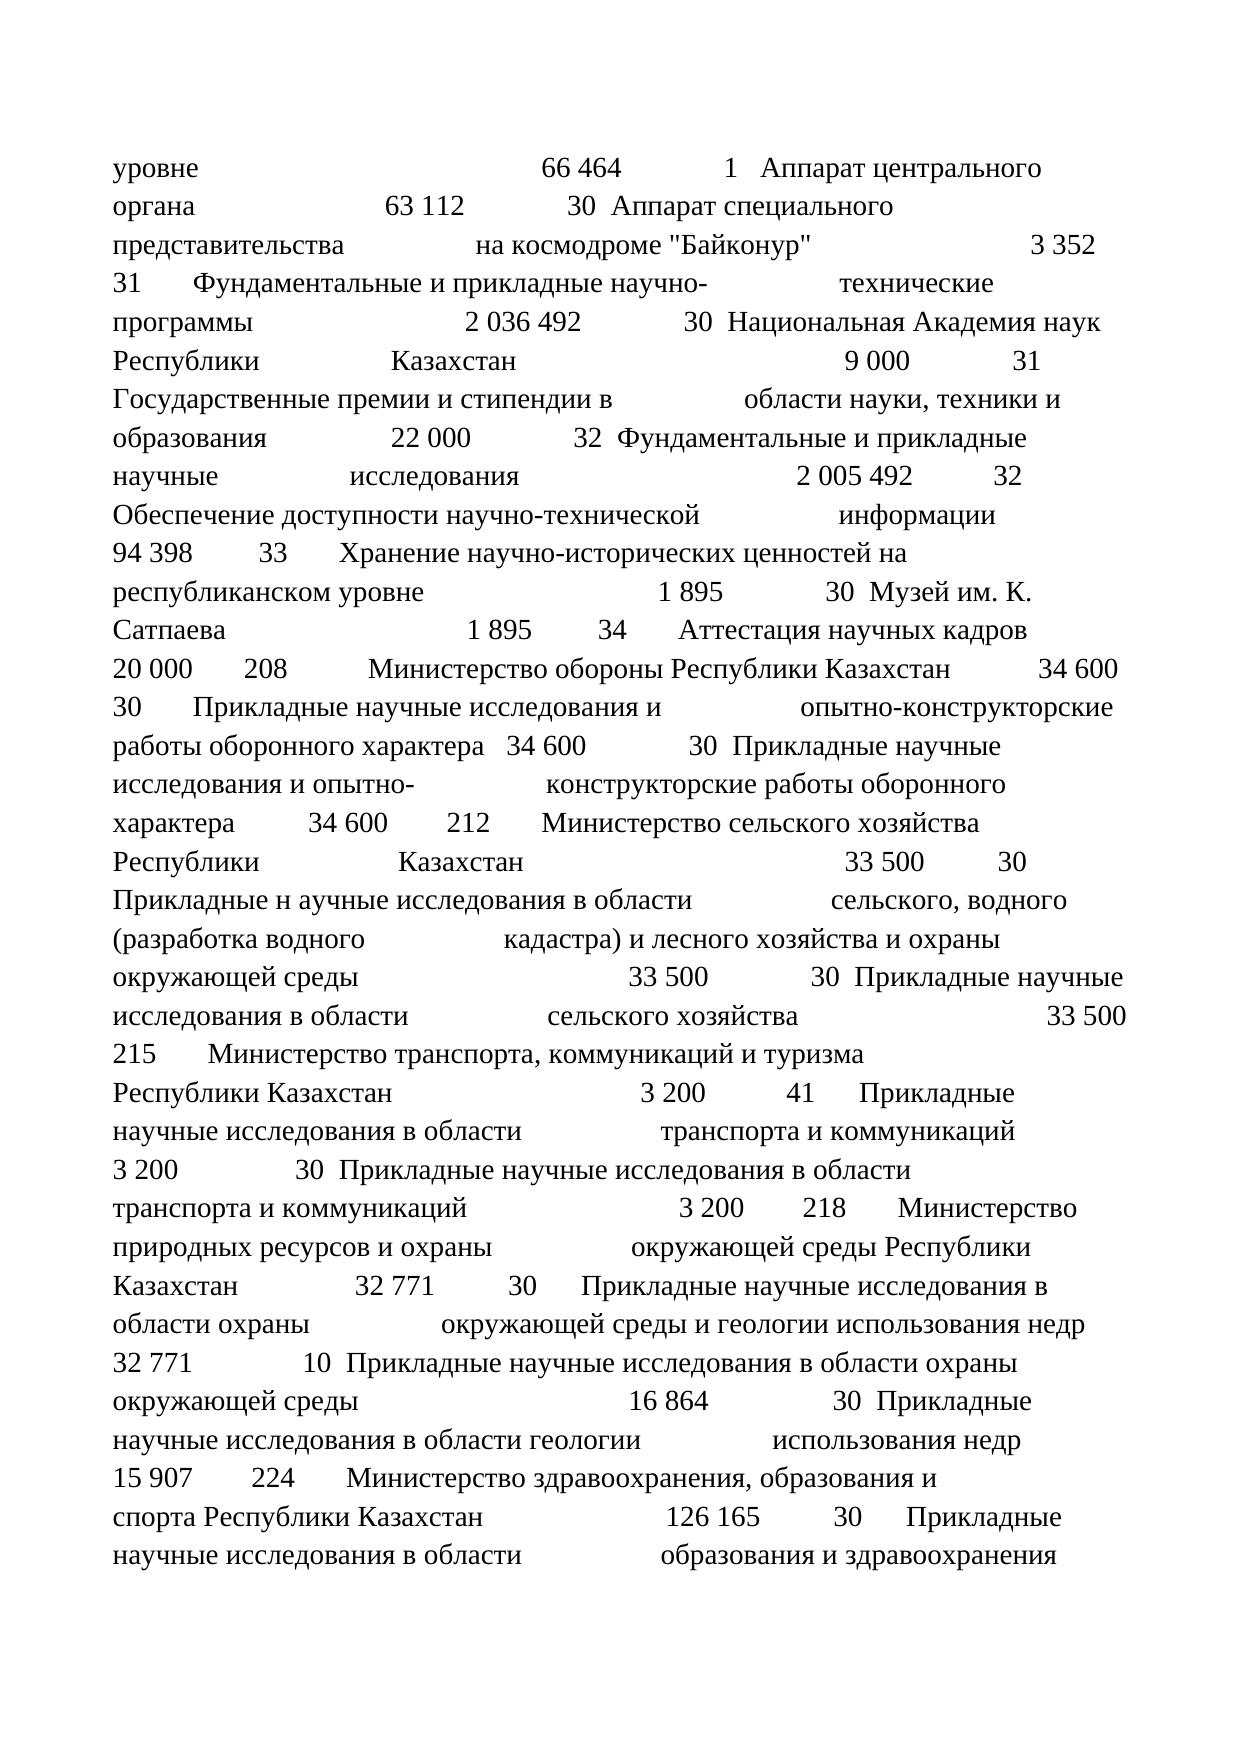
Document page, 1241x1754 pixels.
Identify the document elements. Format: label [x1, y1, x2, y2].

text [112, 150, 1128, 1571]
